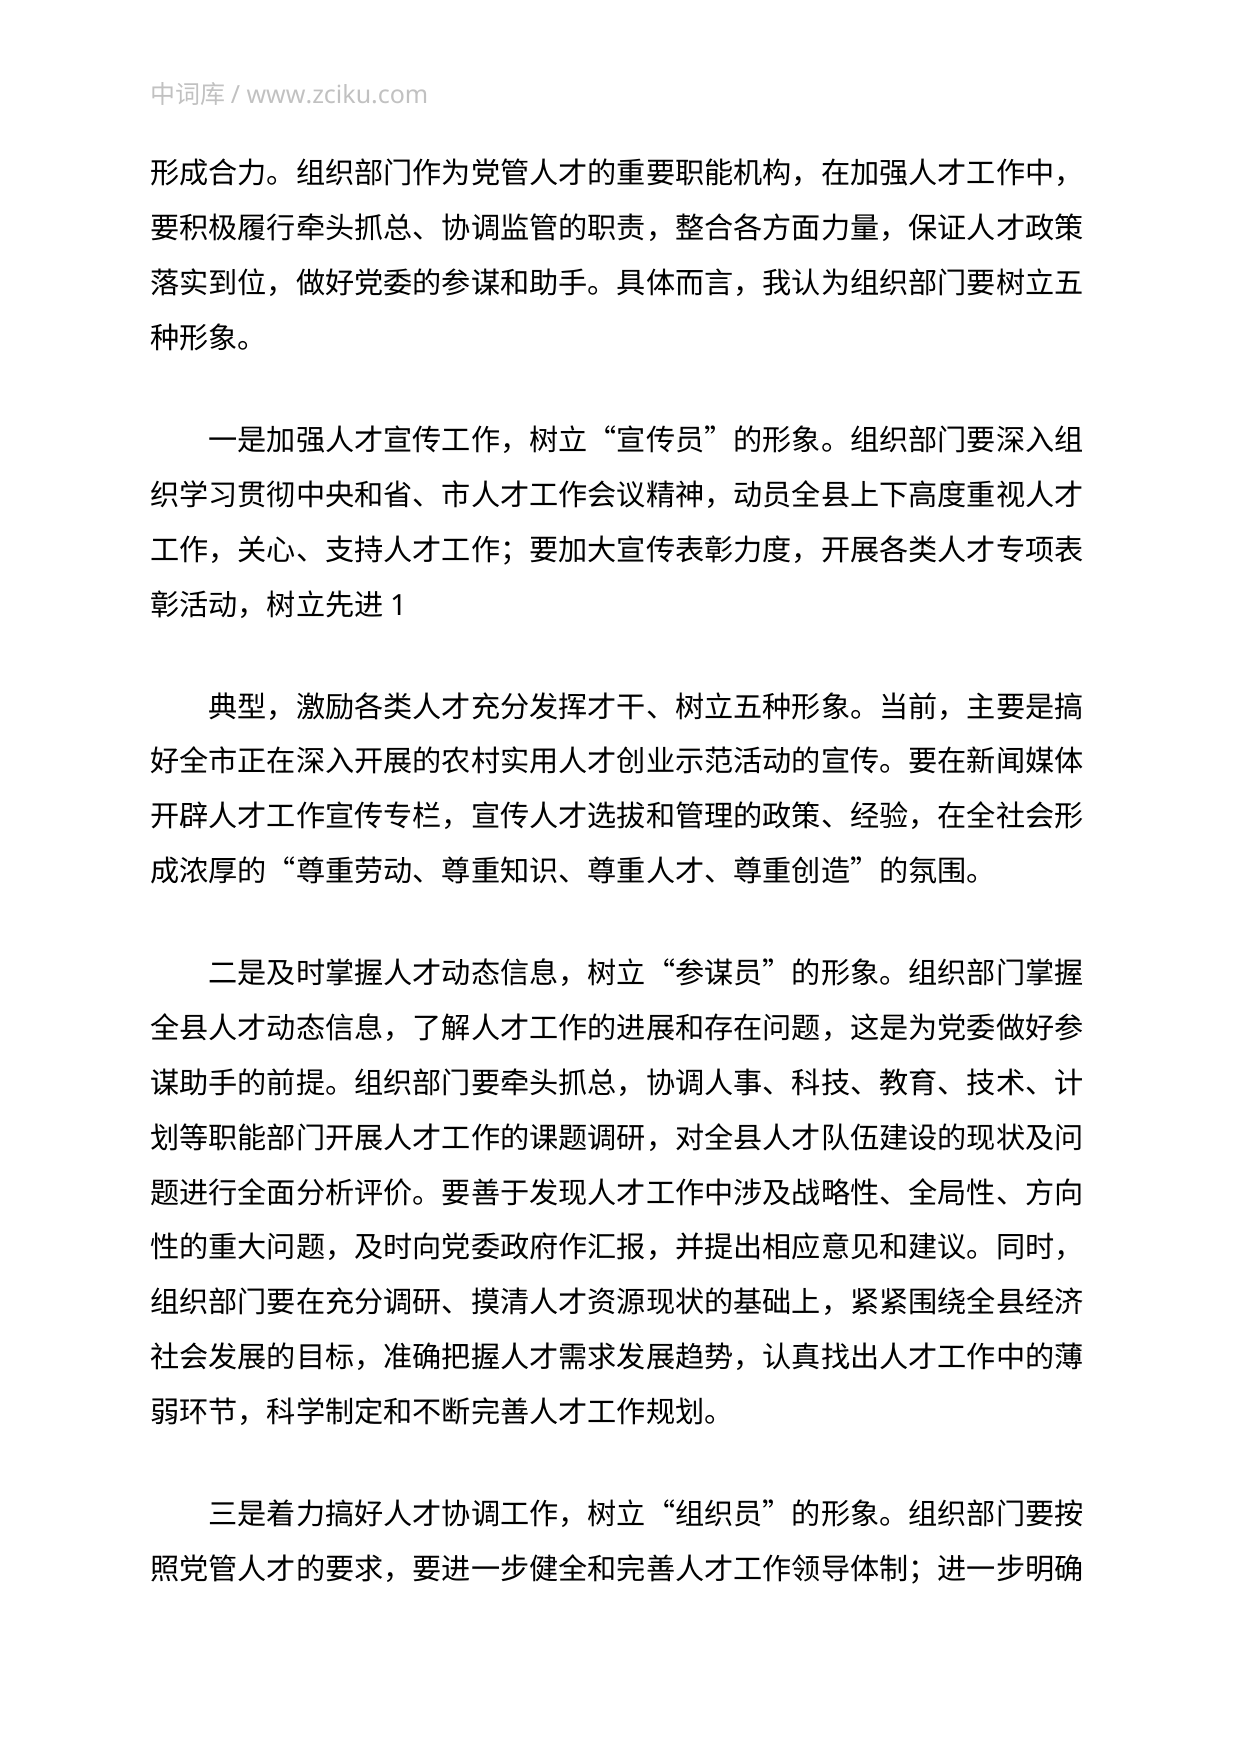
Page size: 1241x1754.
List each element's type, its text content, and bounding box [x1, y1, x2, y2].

text 典型，激励各类人才充分发挥才干、树立五种形象。当前，主要是搞好全市正在深入开展的农村实用人才创业示范活动的宣传。要在新闻媒体开辟人才工作宣传专栏，宣传人才选拔和管理的政策、经验，在全社会形成浓厚的“尊重劳动、尊重知识、尊重人才、尊重创造”的氛围。 [150, 683, 1090, 890]
text 一是加强人才宣传工作，树立“宣传员”的形象。组织部门要深入组织学习贯彻中央和省、市人才工作会议精神，动员全县上下高度重视人才工作，关心、支持人才工作；要加大宣传表彰力度，开展各类人才专项表彰活动，树立先进 1 [150, 416, 1090, 623]
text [150, 150, 1090, 357]
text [150, 1491, 1090, 1588]
text 二是及时掌握人才动态信息，树立“参谋员”的形象。组织部门掌握全县人才动态信息，了解人才工作的进展和存在问题，这是为党委做好参谋助手的前提。组织部门要牵头抓总，协调人事、科技、教育、技术、计划等职能部门开展人才工作的课题调研，对全县人才队伍建设的现状及问题进行全面分析评价。要善于发现人才工作中涉及战略性、全局性、方向性的重大问题，及时向党委政府作汇报，并提出相应意见和建议。同时，组织部门要在充分调研、摸清人才资源现状的基础上，紧紧围绕全县经济社会发展的目标，准确把握人才需求发展趋势，认真找出人才工作中的薄弱环节，科学制定和不断完善人才工作规划。 [150, 949, 1090, 1431]
